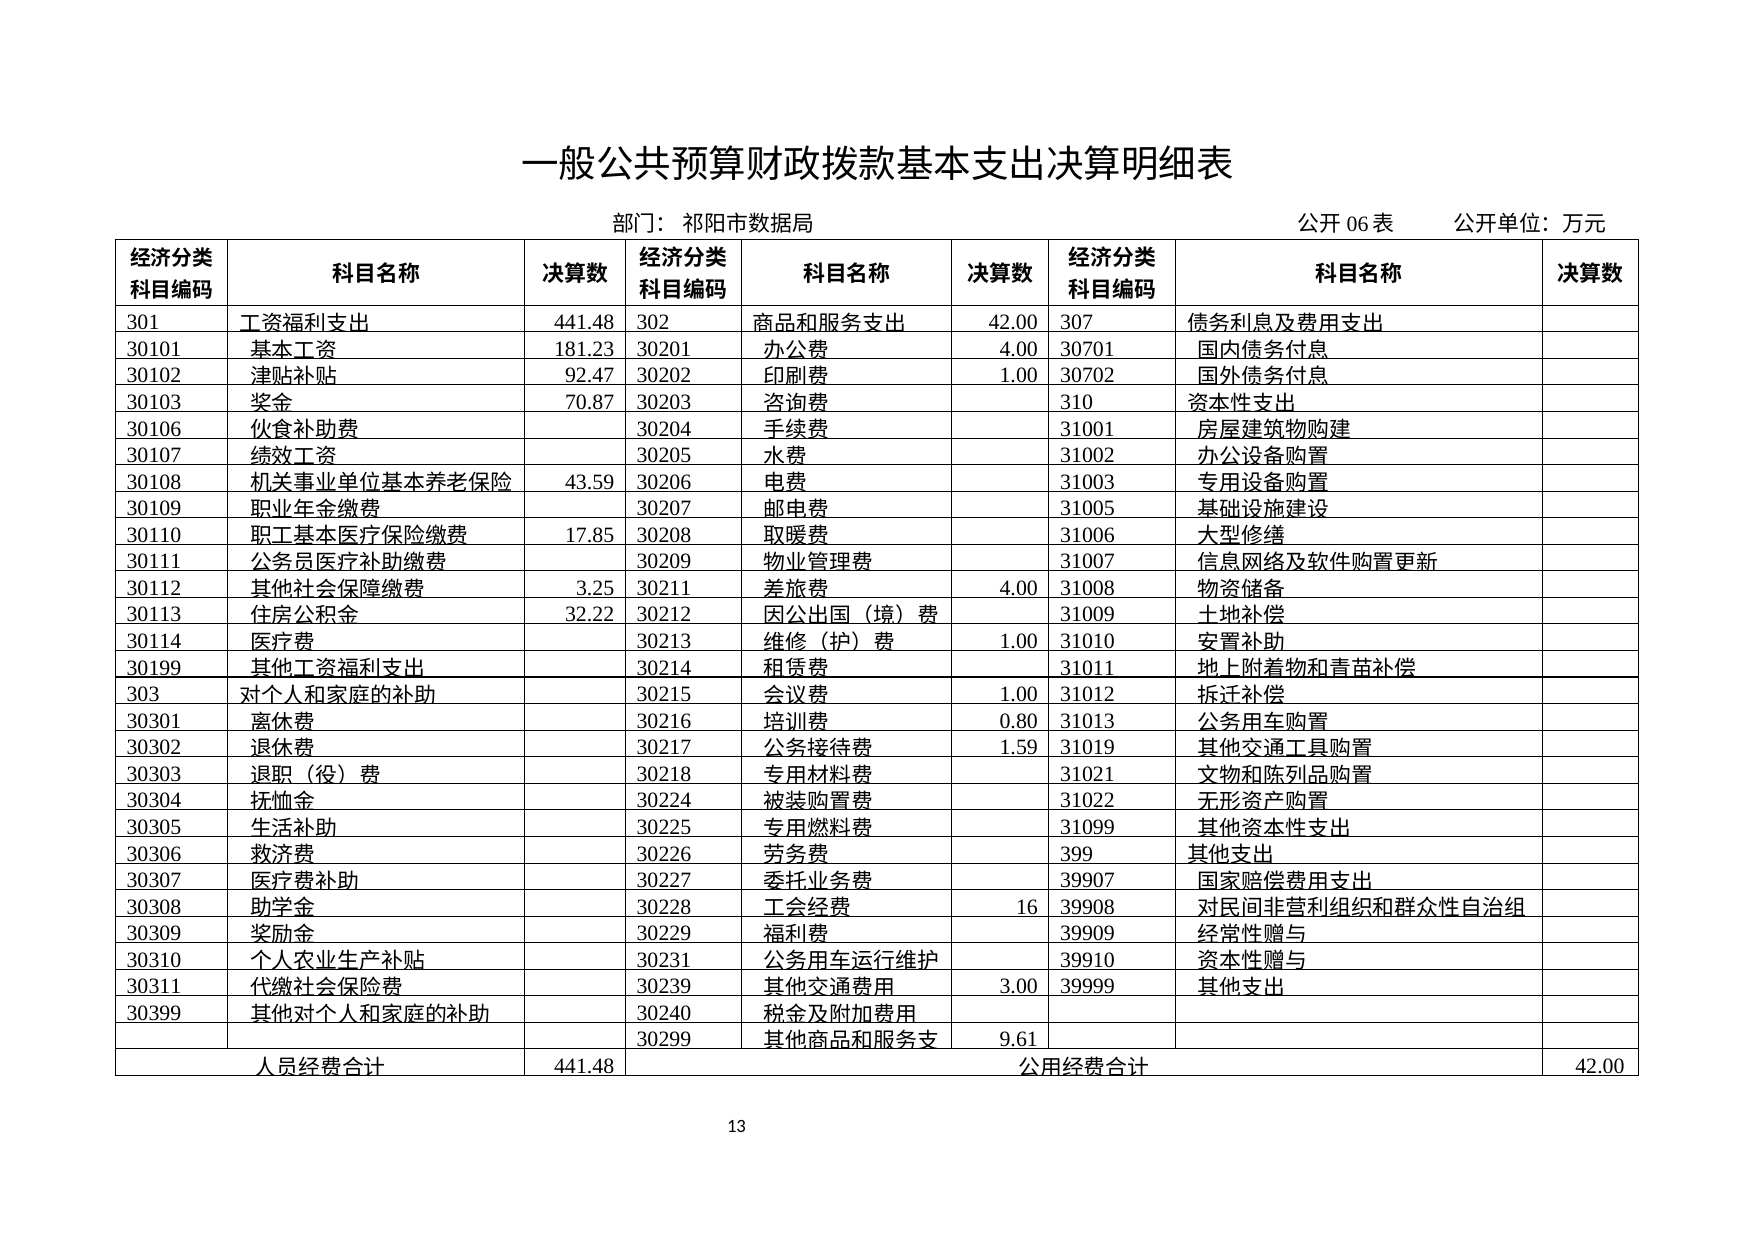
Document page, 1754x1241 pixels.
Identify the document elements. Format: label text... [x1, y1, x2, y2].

table_cell [525, 917, 625, 942]
table_cell [525, 757, 625, 783]
table_cell 物业管理费 [742, 545, 951, 570]
table_cell [1543, 970, 1638, 995]
table_cell 302 [626, 306, 741, 331]
table_cell 30203 [626, 385, 741, 411]
table_header 科目名称 [742, 240, 951, 304]
table_cell 退休费 [228, 731, 524, 756]
table_cell [952, 837, 1048, 862]
table_cell 医疗费补助 [228, 864, 524, 889]
table_cell 43.59 [525, 465, 625, 491]
table_cell 92.47 [525, 359, 625, 384]
table_cell 31008 [1049, 571, 1175, 597]
table_cell [525, 545, 625, 570]
table_cell [952, 757, 1048, 783]
table_cell 1.00 [952, 359, 1048, 384]
table_cell [1543, 545, 1638, 570]
table_cell 其他社会保障缴费 [228, 571, 524, 597]
table_cell 商品和服务支出 [742, 306, 951, 331]
table_cell 资本性赠与 [1176, 943, 1542, 969]
table_cell 30206 [626, 465, 741, 491]
table_cell 医疗费 [228, 624, 524, 650]
table_cell 抚恤金 [228, 784, 524, 809]
table_cell 31009 [1049, 598, 1175, 623]
table_cell 退职（役）费 [228, 757, 524, 783]
table_cell [1543, 678, 1638, 703]
table_cell 手续费 [742, 412, 951, 437]
table_cell 30109 [116, 492, 227, 517]
table_cell 17.85 [525, 518, 625, 544]
table_cell [525, 970, 625, 995]
table_cell 奖金 [228, 385, 524, 411]
table_cell 30209 [626, 545, 741, 570]
table_cell 70.87 [525, 385, 625, 411]
table_cell [228, 1023, 524, 1048]
table_cell [952, 784, 1048, 809]
table_cell 4.00 [952, 571, 1048, 597]
table_cell 31007 [1049, 545, 1175, 570]
table_cell 会议费 [742, 678, 951, 703]
table_cell 30299 [626, 1023, 741, 1048]
table_cell 房屋建筑物购建 [1176, 412, 1542, 437]
table_cell 代缴社会保险费 [228, 970, 524, 995]
table_header 经济分类科目编码 [1049, 240, 1175, 304]
table_cell 30215 [626, 678, 741, 703]
table_cell 30214 [626, 651, 741, 676]
table_cell [1176, 1023, 1542, 1048]
table_cell [1543, 571, 1638, 597]
table_cell [952, 492, 1048, 517]
table_cell [952, 412, 1048, 437]
table_cell [1543, 704, 1638, 729]
table_cell 30107 [116, 439, 227, 464]
table_cell 无形资产购置 [1176, 784, 1542, 809]
table_cell 31019 [1049, 731, 1175, 756]
table_cell 30213 [626, 624, 741, 650]
table_cell 30110 [116, 518, 227, 544]
table_cell 30102 [116, 359, 227, 384]
text 部门： 祁阳市数据局 公开06表 公开单位：万元 [148, 206, 1606, 238]
table_cell 30302 [116, 731, 227, 756]
table_cell [1543, 492, 1638, 517]
table_cell 债务利息及费用支出 [1176, 306, 1542, 331]
table_cell 30103 [116, 385, 227, 411]
table_cell 31022 [1049, 784, 1175, 809]
table_cell [525, 731, 625, 756]
table_cell 30311 [116, 970, 227, 995]
table_header 决算数 [952, 240, 1048, 304]
table_cell [1543, 837, 1638, 862]
table_cell [1543, 465, 1638, 491]
table_cell 个人农业生产补贴 [228, 943, 524, 969]
table_cell 30101 [116, 332, 227, 358]
table_cell 信息网络及软件购置更新 [1176, 545, 1542, 570]
table_cell 31006 [1049, 518, 1175, 544]
table_cell [952, 545, 1048, 570]
table_cell 30702 [1049, 359, 1175, 384]
table_cell [952, 439, 1048, 464]
table_cell [952, 810, 1048, 836]
table_cell [525, 412, 625, 437]
table_cell 其他工资福利支出 [228, 651, 524, 676]
table_cell 奖励金 [228, 917, 524, 942]
table_cell 30399 [116, 996, 227, 1022]
table_cell [525, 1023, 625, 1048]
table_cell 离休费 [228, 704, 524, 729]
table_cell [525, 837, 625, 862]
table_cell 31005 [1049, 492, 1175, 517]
table_cell [952, 465, 1048, 491]
table_cell 0.80 [952, 704, 1048, 729]
table_cell 31013 [1049, 704, 1175, 729]
table_cell 30304 [116, 784, 227, 809]
table_cell 资本性支出 [1176, 385, 1542, 411]
table_cell 其他资本性支出 [1176, 810, 1542, 836]
table_cell 39907 [1049, 864, 1175, 889]
table_cell 3.25 [525, 571, 625, 597]
table_cell [525, 864, 625, 889]
table_cell 30113 [116, 598, 227, 623]
table_cell [1176, 996, 1542, 1022]
table_cell 取暖费 [742, 518, 951, 544]
table_cell [1543, 385, 1638, 411]
table_cell 30227 [626, 864, 741, 889]
table_cell [1543, 731, 1638, 756]
table_cell 专用燃料费 [742, 810, 951, 836]
table_cell 基础设施建设 [1176, 492, 1542, 517]
table_cell 住房公积金 [228, 598, 524, 623]
table_cell 30226 [626, 837, 741, 862]
table_cell 30228 [626, 890, 741, 916]
table_cell 公用经费合计 [626, 1049, 1542, 1075]
table_cell 安置补助 [1176, 624, 1542, 650]
table_cell 因公出国（境）费用 [742, 598, 951, 623]
table_cell 税金及附加费用 [742, 996, 951, 1022]
table_cell 301 [116, 306, 227, 331]
table_cell 30211 [626, 571, 741, 597]
table_cell 16 [952, 890, 1048, 916]
table_cell 31001 [1049, 412, 1175, 437]
table_cell 职工基本医疗保险缴费 [228, 518, 524, 544]
table_cell [525, 651, 625, 676]
table_cell 专用设备购置 [1176, 465, 1542, 491]
table_cell 30114 [116, 624, 227, 650]
table_cell 30216 [626, 704, 741, 729]
table_cell 工资福利支出 [228, 306, 524, 331]
table_cell [525, 704, 625, 729]
table_header 经济分类科目编码 [626, 240, 741, 304]
table_cell [1543, 624, 1638, 650]
table_cell 30225 [626, 810, 741, 836]
table_cell [1543, 943, 1638, 969]
table_cell 拆迁补偿 [1176, 678, 1542, 703]
table_cell [952, 864, 1048, 889]
table_cell [1543, 332, 1638, 358]
table_cell [1543, 864, 1638, 889]
table_cell [1543, 890, 1638, 916]
table_cell 地上附着物和青苗补偿 [1176, 651, 1542, 676]
table_cell 对个人和家庭的补助 [228, 678, 524, 703]
table_cell [525, 810, 625, 836]
table_cell 劳务费 [742, 837, 951, 862]
table_cell 30108 [116, 465, 227, 491]
table_cell 专用材料费 [742, 757, 951, 783]
table_cell 39908 [1049, 890, 1175, 916]
table_cell 工会经费 [742, 890, 951, 916]
table_cell 4.00 [952, 332, 1048, 358]
table_cell 机关事业单位基本养老保险缴费 [228, 465, 524, 491]
table_cell 津贴补贴 [228, 359, 524, 384]
table_cell 30202 [626, 359, 741, 384]
table_cell 绩效工资 [228, 439, 524, 464]
table_cell 维修（护）费 [742, 624, 951, 650]
table_cell 31002 [1049, 439, 1175, 464]
table_cell [525, 624, 625, 650]
table_cell 1.59 [952, 731, 1048, 756]
table_cell 30308 [116, 890, 227, 916]
table_cell [525, 439, 625, 464]
table_cell 大型修缮 [1176, 518, 1542, 544]
table_cell 30208 [626, 518, 741, 544]
table_cell 救济费 [228, 837, 524, 862]
table_cell 其他支出 [1176, 970, 1542, 995]
table_cell [1049, 1023, 1175, 1048]
table_cell 30111 [116, 545, 227, 570]
table_cell 其他交通工具购置 [1176, 731, 1542, 756]
table_header 科目名称 [228, 240, 524, 304]
table_cell 3.00 [952, 970, 1048, 995]
table_cell 9.61 [952, 1023, 1048, 1048]
table_cell 1.00 [952, 624, 1048, 650]
table_cell 委托业务费 [742, 864, 951, 889]
table_cell 30301 [116, 704, 227, 729]
table_cell [1543, 810, 1638, 836]
table_cell 30231 [626, 943, 741, 969]
table_cell 39909 [1049, 917, 1175, 942]
table_cell 303 [116, 678, 227, 703]
table_cell 441.48 [525, 1049, 625, 1075]
table_cell 307 [1049, 306, 1175, 331]
table_header 决算数 [525, 240, 625, 304]
table_cell [1543, 439, 1638, 464]
table_cell [1543, 598, 1638, 623]
table_cell 39910 [1049, 943, 1175, 969]
table_cell 1.00 [952, 678, 1048, 703]
table_cell 其他支出 [1176, 837, 1542, 862]
text 一般公共预算财政拨款基本支出决算明细表 [148, 128, 1606, 193]
table_cell 30199 [116, 651, 227, 676]
table_cell 30229 [626, 917, 741, 942]
table_cell 42.00 [1543, 1049, 1638, 1075]
table_cell 其他交通费用 [742, 970, 951, 995]
table_cell 经常性赠与 资本性赠与 [1176, 917, 1542, 942]
table_cell 30205 [626, 439, 741, 464]
table_cell [1543, 359, 1638, 384]
table_cell 441.48 [525, 306, 625, 331]
table_cell 31011 [1049, 651, 1175, 676]
table_cell 租赁费 [742, 651, 951, 676]
table_cell [525, 784, 625, 809]
table_cell 30305 [116, 810, 227, 836]
table_cell [952, 917, 1048, 942]
table_cell 30307 [116, 864, 227, 889]
table_cell 30112 [116, 571, 227, 597]
table_cell 办公费 [742, 332, 951, 358]
table_cell 30204 [626, 412, 741, 437]
table_cell 其他商品和服务支出 [742, 1023, 951, 1048]
table_cell 咨询费 [742, 385, 951, 411]
table_cell [1543, 518, 1638, 544]
table_cell 31099 [1049, 810, 1175, 836]
table_cell 国内债务付息 [1176, 332, 1542, 358]
table_cell 助学金 [228, 890, 524, 916]
table_cell [952, 385, 1048, 411]
table_header 经济分类科目编码 [116, 240, 227, 304]
table_cell 30207 [626, 492, 741, 517]
table_cell 福利费 [742, 917, 951, 942]
table_cell 土地补偿 [1176, 598, 1542, 623]
table_cell [952, 598, 1048, 623]
table_cell [952, 943, 1048, 969]
table_cell [1543, 996, 1638, 1022]
table_cell 文物和陈列品购置 [1176, 757, 1542, 783]
table_cell 42.00 [952, 306, 1048, 331]
table_cell 水费 [742, 439, 951, 464]
table_cell 30218 [626, 757, 741, 783]
table_cell 30701 [1049, 332, 1175, 358]
table_cell 公务员医疗补助缴费 [228, 545, 524, 570]
table_cell 30240 [626, 996, 741, 1022]
table_cell 30310 [116, 943, 227, 969]
table_cell 培训费 [742, 704, 951, 729]
table_cell [525, 678, 625, 703]
table_cell [1543, 306, 1638, 331]
table_cell 公务接待费 [742, 731, 951, 756]
table_cell 30239 [626, 970, 741, 995]
table_cell [952, 996, 1048, 1022]
table_cell 办公设备购置 [1176, 439, 1542, 464]
table_cell [952, 518, 1048, 544]
table_cell 30106 [116, 412, 227, 437]
table_cell [116, 1023, 227, 1048]
table_cell 30224 [626, 784, 741, 809]
table_cell 国外债务付息 [1176, 359, 1542, 384]
table_cell 邮电费 [742, 492, 951, 517]
table_cell 32.22 [525, 598, 625, 623]
table_cell 31021 [1049, 757, 1175, 783]
table_cell 30212 [626, 598, 741, 623]
table_cell 国家赔偿费用支出 [1176, 864, 1542, 889]
table_cell 基本工资 [228, 332, 524, 358]
table_cell 对民间非营利组织和群众性自治组织补贴 [1176, 890, 1542, 916]
table_cell [525, 890, 625, 916]
table_header 科目名称 [1176, 240, 1542, 304]
table_cell 31012 [1049, 678, 1175, 703]
table_cell 其他对个人和家庭的补助 [228, 996, 524, 1022]
table_cell 39999 [1049, 970, 1175, 995]
table_cell 31010 [1049, 624, 1175, 650]
table_cell 30217 [626, 731, 741, 756]
table_cell 30303 [116, 757, 227, 783]
table_cell [1543, 1023, 1638, 1048]
table_cell [1543, 917, 1638, 942]
table_cell 31003 [1049, 465, 1175, 491]
table_cell [1543, 412, 1638, 437]
table_cell [525, 492, 625, 517]
table_cell 310 [1049, 385, 1175, 411]
table_cell 399 [1049, 837, 1175, 862]
table_cell [525, 943, 625, 969]
table_cell 差旅费 [742, 571, 951, 597]
table_cell 30201 [626, 332, 741, 358]
table_cell [1543, 651, 1638, 676]
table_cell 30306 [116, 837, 227, 862]
table_cell [1049, 996, 1175, 1022]
table_cell 物资储备 [1176, 571, 1542, 597]
table_cell 电费 [742, 465, 951, 491]
table_cell 人员经费合计 [116, 1049, 524, 1075]
table_cell 公务用车运行维护费 [742, 943, 951, 969]
table_cell 181.23 [525, 332, 625, 358]
table_cell 生活补助 [228, 810, 524, 836]
table_cell 30309 [116, 917, 227, 942]
table_cell 被装购置费 [742, 784, 951, 809]
table_cell [952, 651, 1048, 676]
table_cell 伙食补助费 [228, 412, 524, 437]
table_cell [1543, 784, 1638, 809]
table_cell [1543, 757, 1638, 783]
table_cell [525, 996, 625, 1022]
table_header 决算数 [1543, 240, 1638, 304]
table_cell 职业年金缴费 [228, 492, 524, 517]
table_cell 印刷费 [742, 359, 951, 384]
table_cell 公务用车购置 [1176, 704, 1542, 729]
